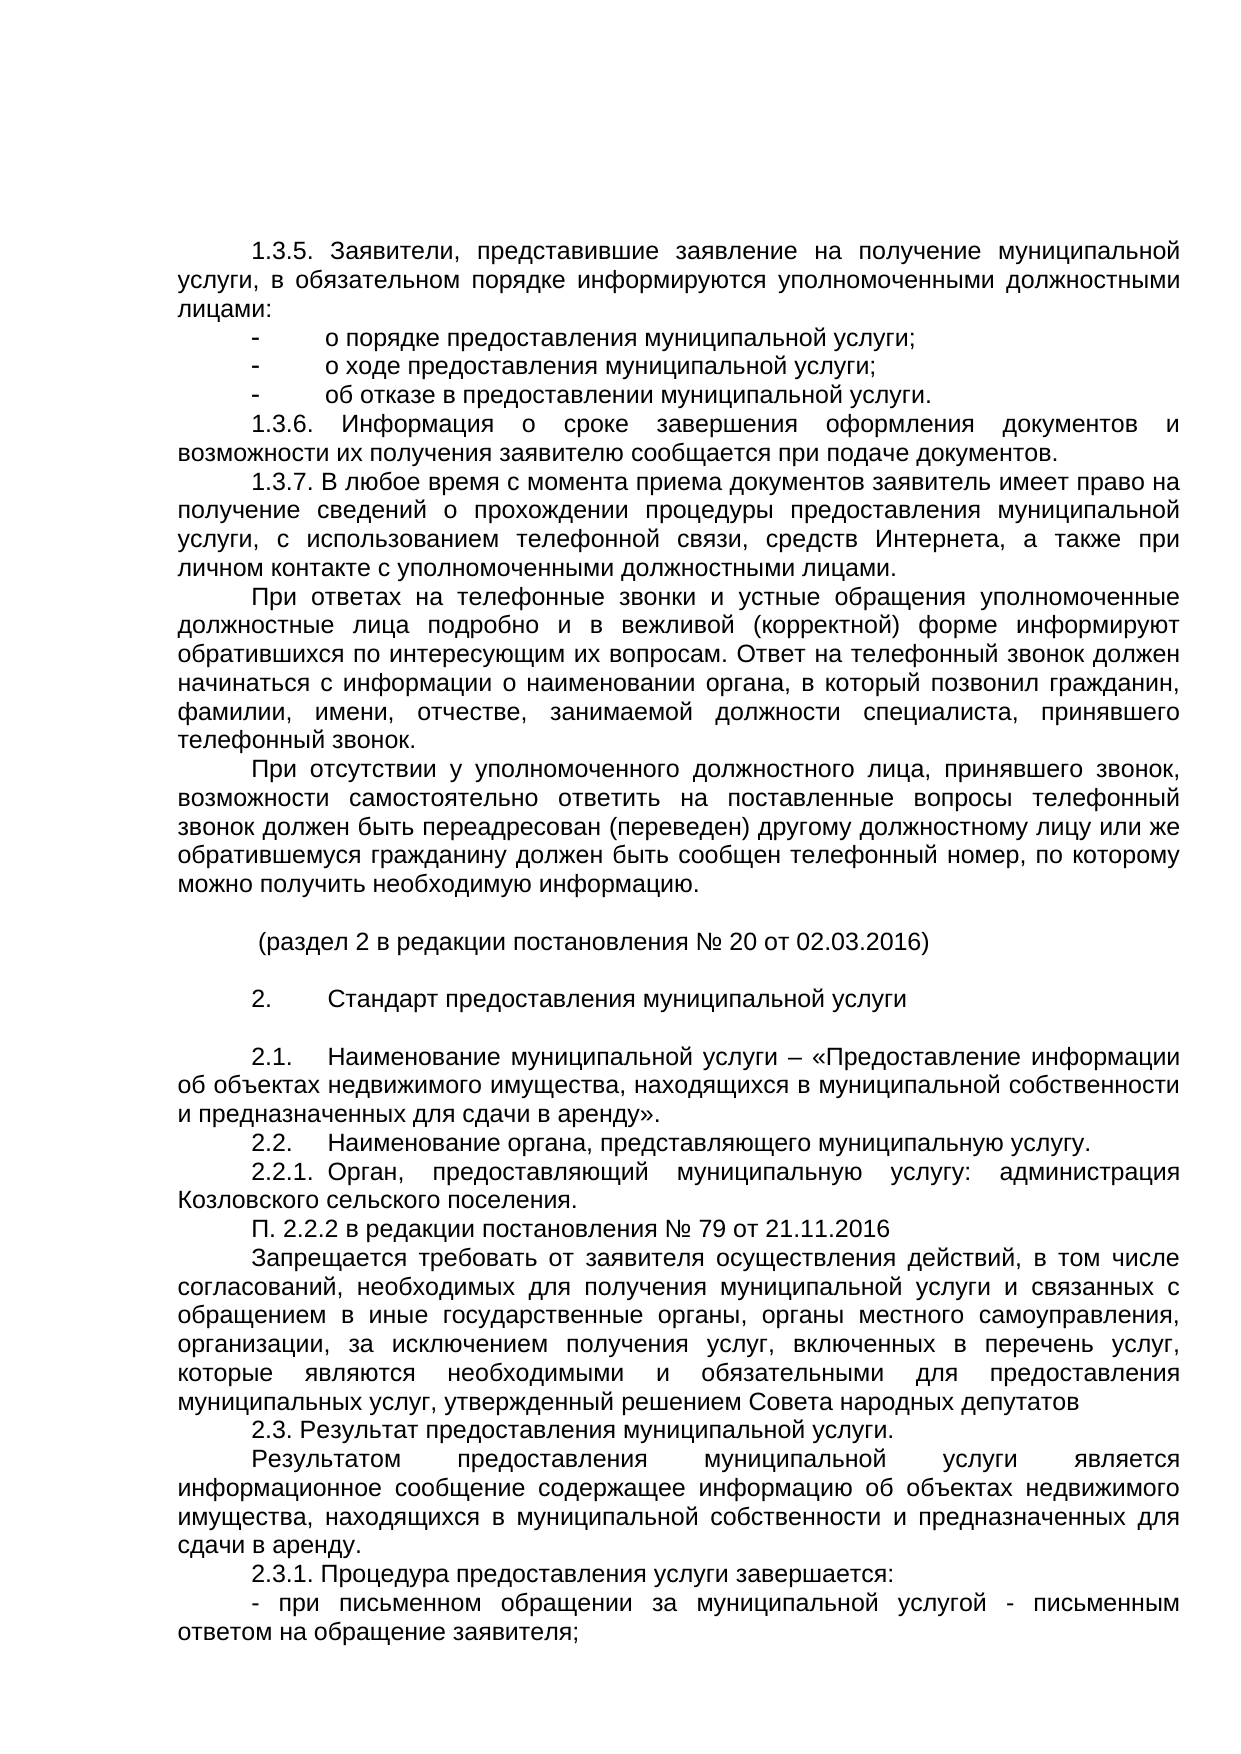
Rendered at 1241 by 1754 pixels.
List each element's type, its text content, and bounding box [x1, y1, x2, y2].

text П. 2.2.2 в редакции постановления № 79 от 21.11.2016 [177, 1214, 1181, 1243]
list об отказе в предоставлении муниципальной услуги. [177, 380, 1181, 409]
text При отсутствии у уполномоченного должностного лица, принявшего звонок, возможности самостоятельно ответить на поставленные вопросы телефонный звонок должен быть переадресован (переведен) другому должностному лицу или же обратившемуся гражданину должен быть сообщен телефонный номер, по которому можно получить необходимую информацию. [177, 754, 1181, 898]
list Стандарт предоставления муниципальной услуги [177, 984, 1181, 1013]
list Наименование муниципальной услуги – «Предоставление информации об объектах недвижимого имущества, находящихся в муниципальной собственности и предназначенных для сдачи в аренду». [177, 1042, 1181, 1128]
list Наименование органа, представляющего муниципальную услугу. [177, 1128, 1181, 1157]
text (раздел 2 в редакции постановления № 20 от 02.03.2016) [177, 927, 1181, 955]
text - при письменном обращении за муниципальной услугой - письменным ответом на обращение заявителя; [177, 1588, 1181, 1645]
text 1.3.6. Информация о сроке завершения оформления документов и возможности их получения заявителю сообщается при подаче документов. [177, 409, 1181, 467]
text 1.3.5. Заявители, представившие заявление на получение муниципальной услуги, в обязательном порядке информируются уполномоченными должностными лицами: [177, 236, 1181, 322]
text При ответах на телефонные звонки и устные обращения уполномоченные должностные лица подробно и в вежливой (корректной) форме информируют обратившихся по интересующим их вопросам. Ответ на телефонный звонок должен начинаться с информации о наименовании органа, в который позвонил гражданин, фамилии, имени, отчестве, занимаемой должности специалиста, принявшего телефонный звонок. [177, 582, 1181, 754]
list о ходе предоставления муниципальной услуги; [177, 351, 1181, 380]
text 1.3.7. В любое время с момента приема документов заявитель имеет право на получение сведений о прохождении процедуры предоставления муниципальной услуги, с использованием телефонной связи, средств Интернета, а также при личном контакте с уполномоченными должностными лицами. [177, 467, 1181, 582]
text 2.3.1. Процедура предоставления услуги завершается: [177, 1559, 1181, 1588]
text Результатом предоставления муниципальной услуги является информационное сообщение содержащее информацию об объектах недвижимого имущества, находящихся в муниципальной собственности и предназначенных для сдачи в аренду. [177, 1444, 1181, 1559]
list о порядке предоставления муниципальной услуги; [177, 322, 1181, 351]
list Орган, предоставляющий муниципальную услугу: администрация Козловского сельского поселения. [177, 1157, 1181, 1214]
text 2.3. Результат предоставления муниципальной услуги. [177, 1415, 1181, 1444]
text Запрещается требовать от заявителя осуществления действий, в том числе согласований, необходимых для получения муниципальной услуги и связанных с обращением в иные государственные органы, органы местного самоуправления, организации, за исключением получения услуг, включенных в перечень услуг, которые являются необходимыми и обязательными для предоставления муниципальных услуг, утвержденный решением Совета народных депутатов [177, 1243, 1181, 1415]
